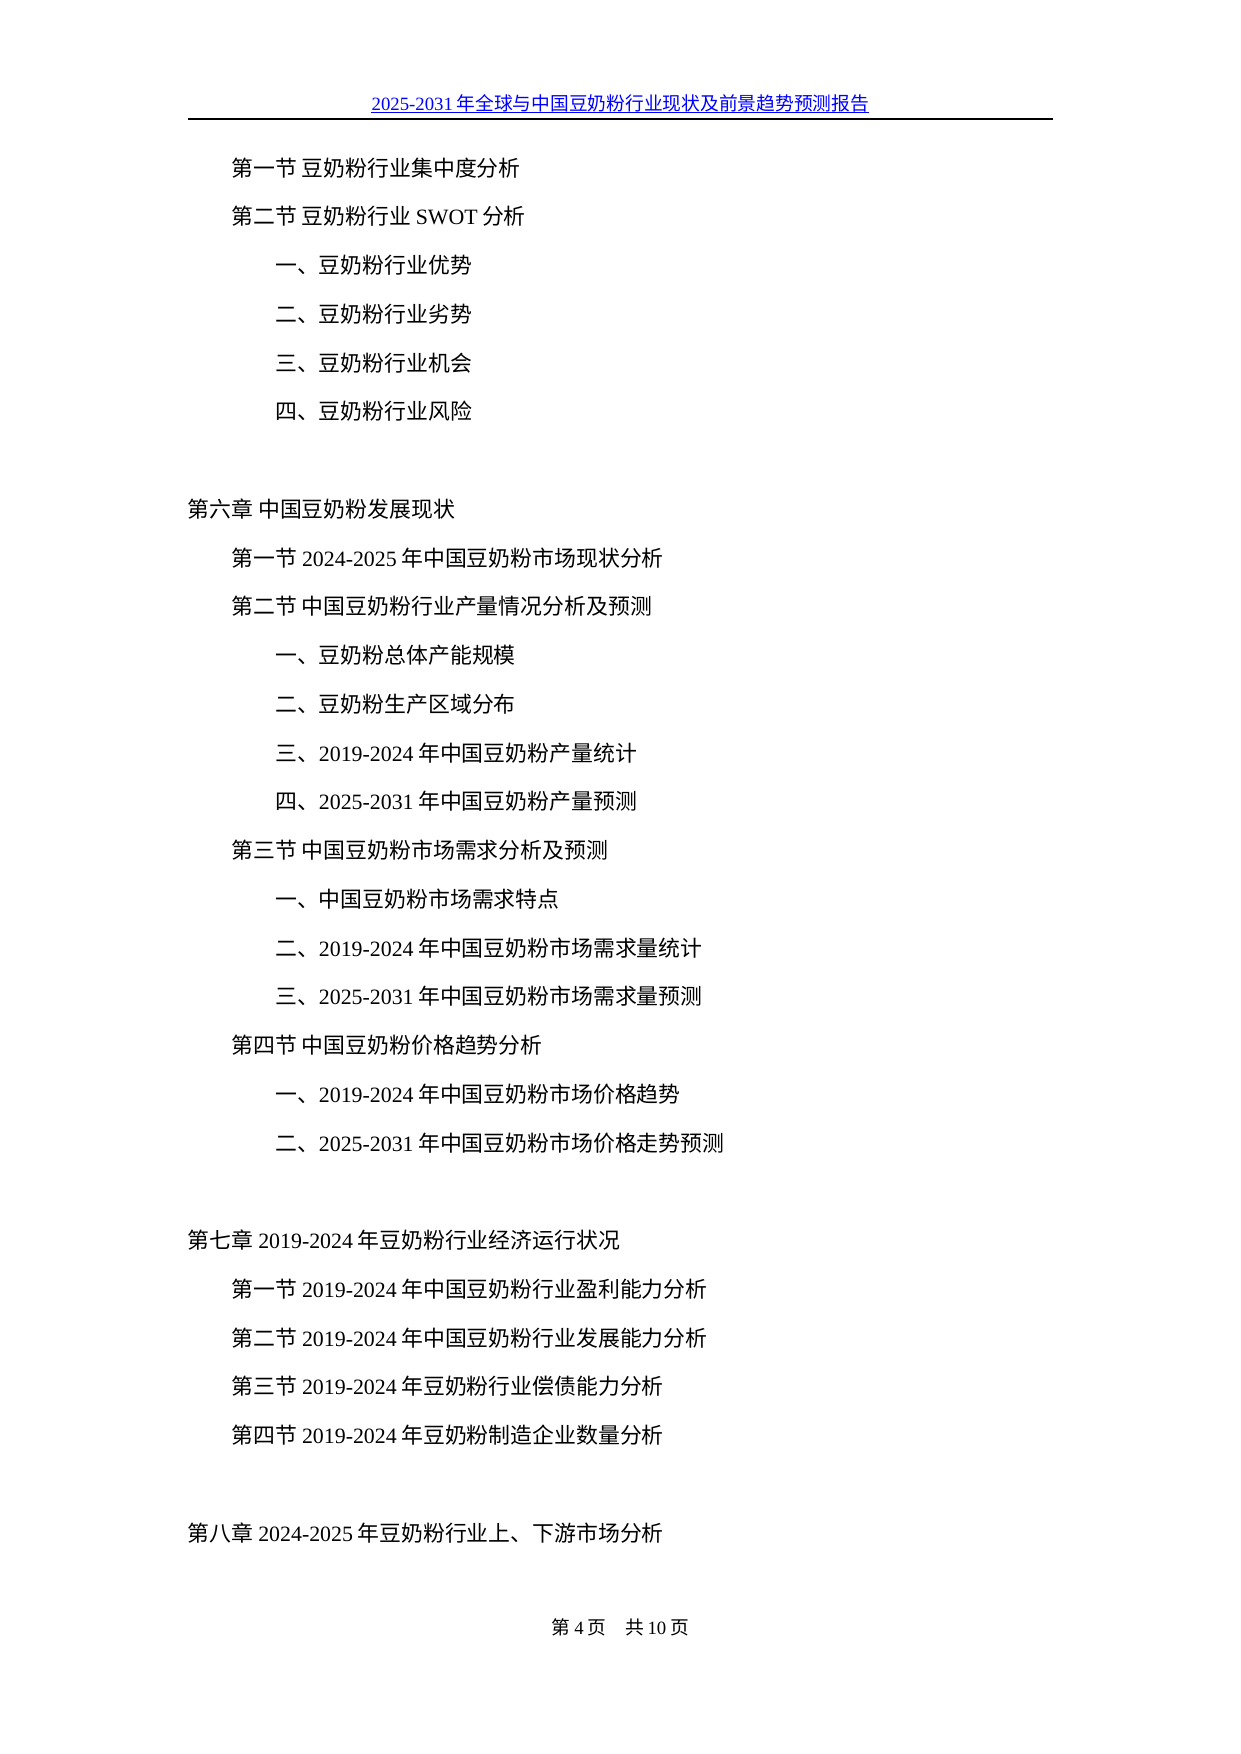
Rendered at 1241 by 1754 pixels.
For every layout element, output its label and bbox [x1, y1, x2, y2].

text [187, 150, 1053, 1548]
